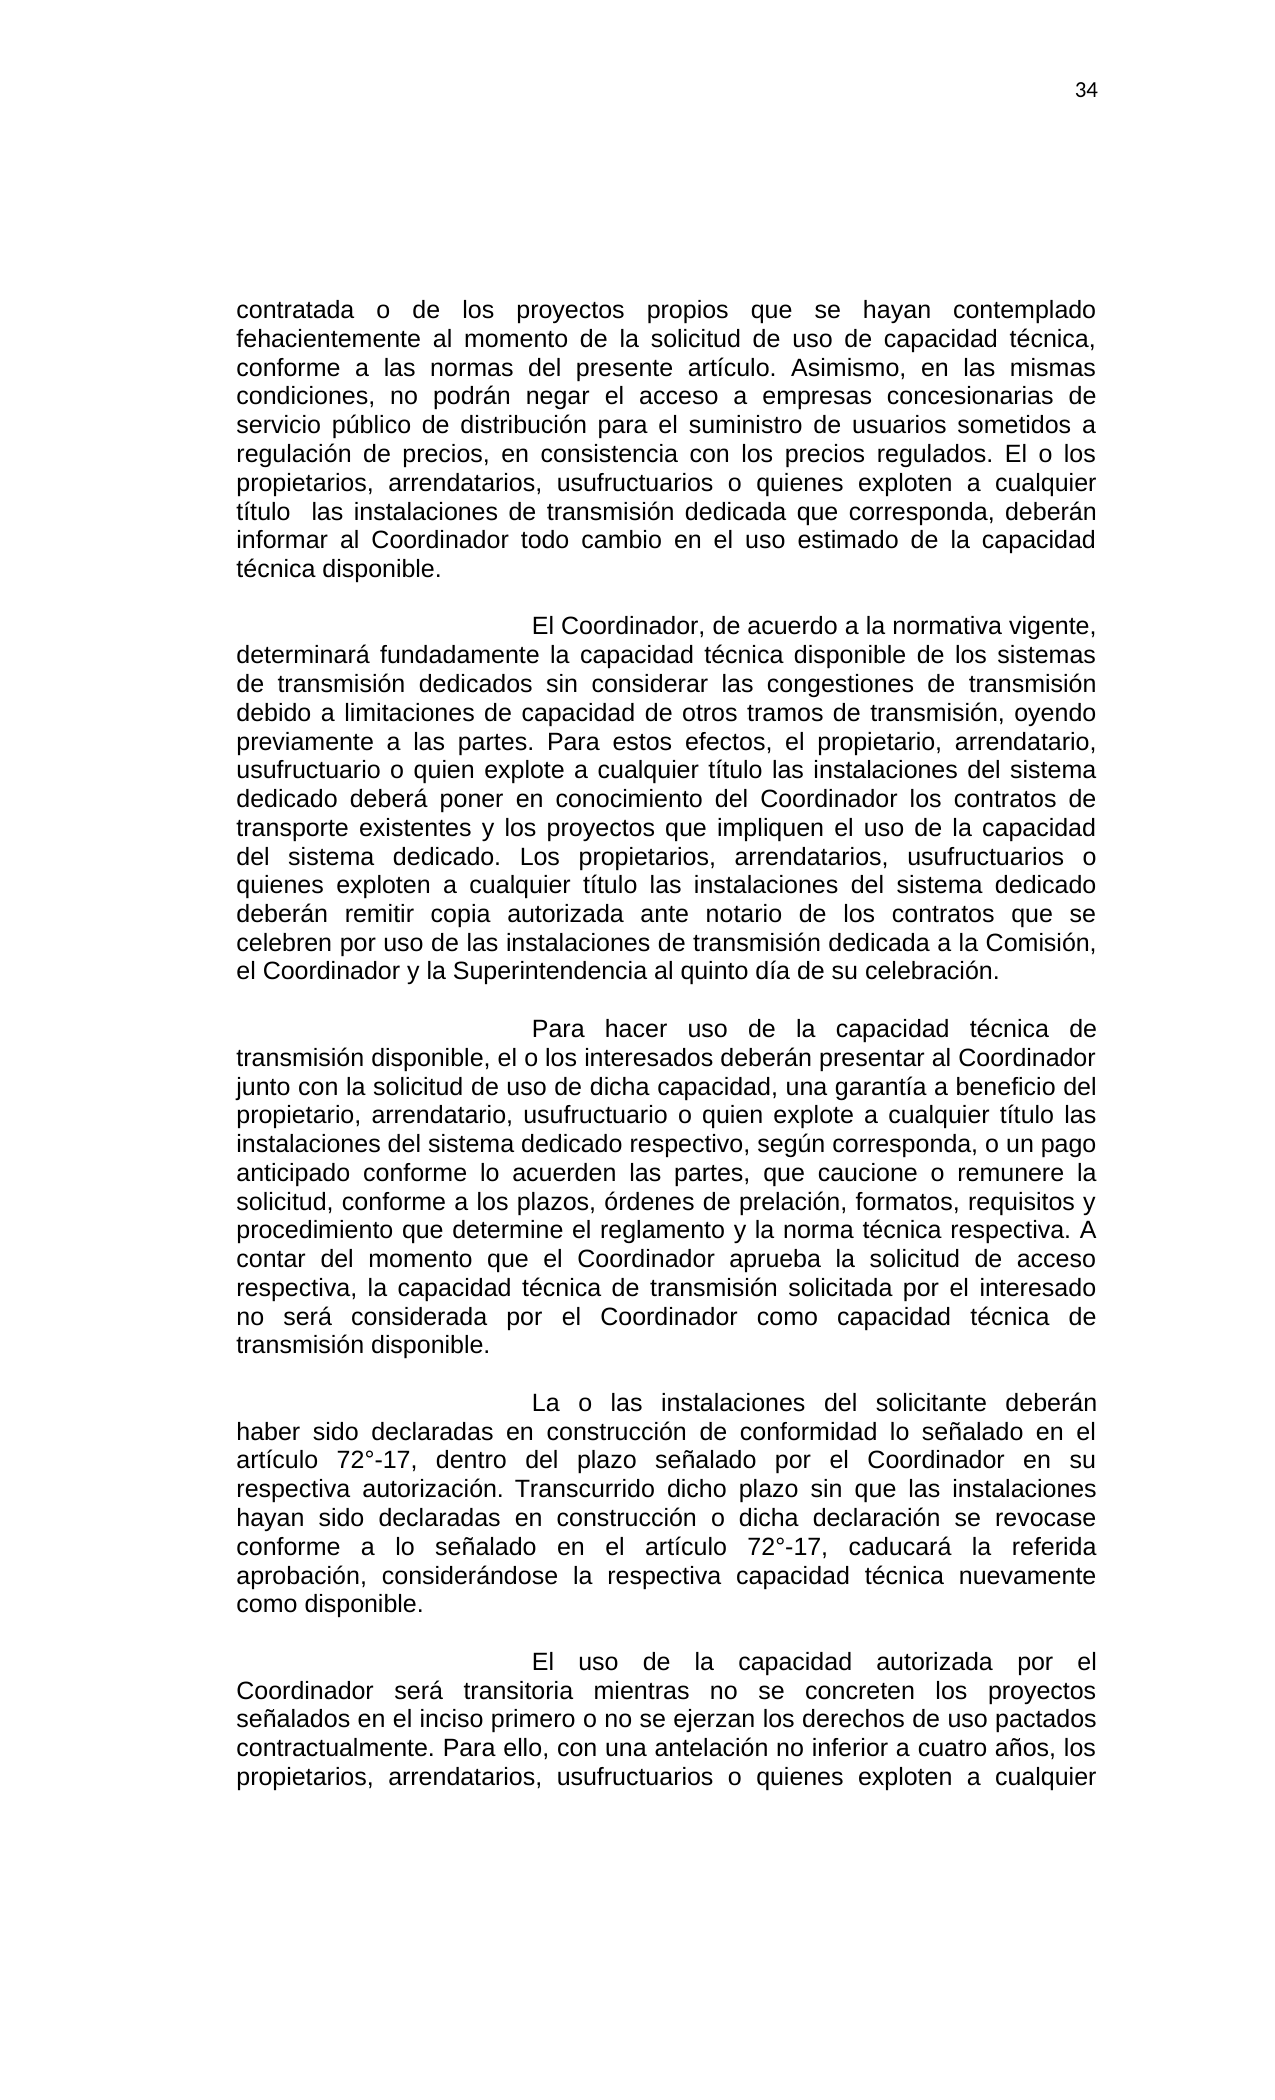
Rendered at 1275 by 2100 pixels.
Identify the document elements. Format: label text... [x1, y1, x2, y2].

text La o las instalaciones del solicitante deberán haber sido declaradas en construcción de conformidad lo señalado en el artículo 72°-17, dentro del plazo señalado por el Coordinador en su respectiva autorización. Transcurrido dicho plazo sin que las instalaciones hayan sido declaradas en construcción o dicha declaración se revocase conforme a lo señalado en el artículo 72°-17, caducará la referida aprobación, considerándose la respectiva capacidad técnica nuevamente como disponible. [236, 1388, 1098, 1618]
text El Coordinador, de acuerdo a la normativa vigente, determinará fundadamente la capacidad técnica disponible de los sistemas de transmisión dedicados sin considerar las congestiones de transmisión debido a limitaciones de capacidad de otros tramos de transmisión, oyendo previamente a las partes. Para estos efectos, el propietario, arrendatario, usufructuario o quien explote a cualquier título las instalaciones del sistema dedicado deberá poner en conocimiento del Coordinador los contratos de transporte existentes y los proyectos que impliquen el uso de la capacidad del sistema dedicado. Los propietarios, arrendatarios, usufructuarios o quienes exploten a cualquier título las instalaciones del sistema dedicado deberán remitir copia autorizada ante notario de los contratos que se celebren por uso de las instalaciones de transmisión dedicada a la Comisión, el Coordinador y la Superintendencia al quinto día de su celebración. [236, 612, 1098, 985]
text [236, 1647, 1098, 1791]
text Para hacer uso de la capacidad técnica de transmisión disponible, el o los interesados deberán presentar al Coordinador junto con la solicitud de uso de dicha capacidad, una garantía a beneficio del propietario, arrendatario, usufructuario o quien explote a cualquier título las instalaciones del sistema dedicado respectivo, según corresponda, o un pago anticipado conforme lo acuerden las partes, que caucione o remunere la solicitud, conforme a los plazos, órdenes de prelación, formatos, requisitos y procedimiento que determine el reglamento y la norma técnica respectiva. A contar del momento que el Coordinador aprueba la solicitud de acceso respectiva, la capacidad técnica de transmisión solicitada por el interesado no será considerada por el Coordinador como capacidad técnica de transmisión disponible. [236, 1014, 1098, 1359]
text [236, 295, 1098, 583]
